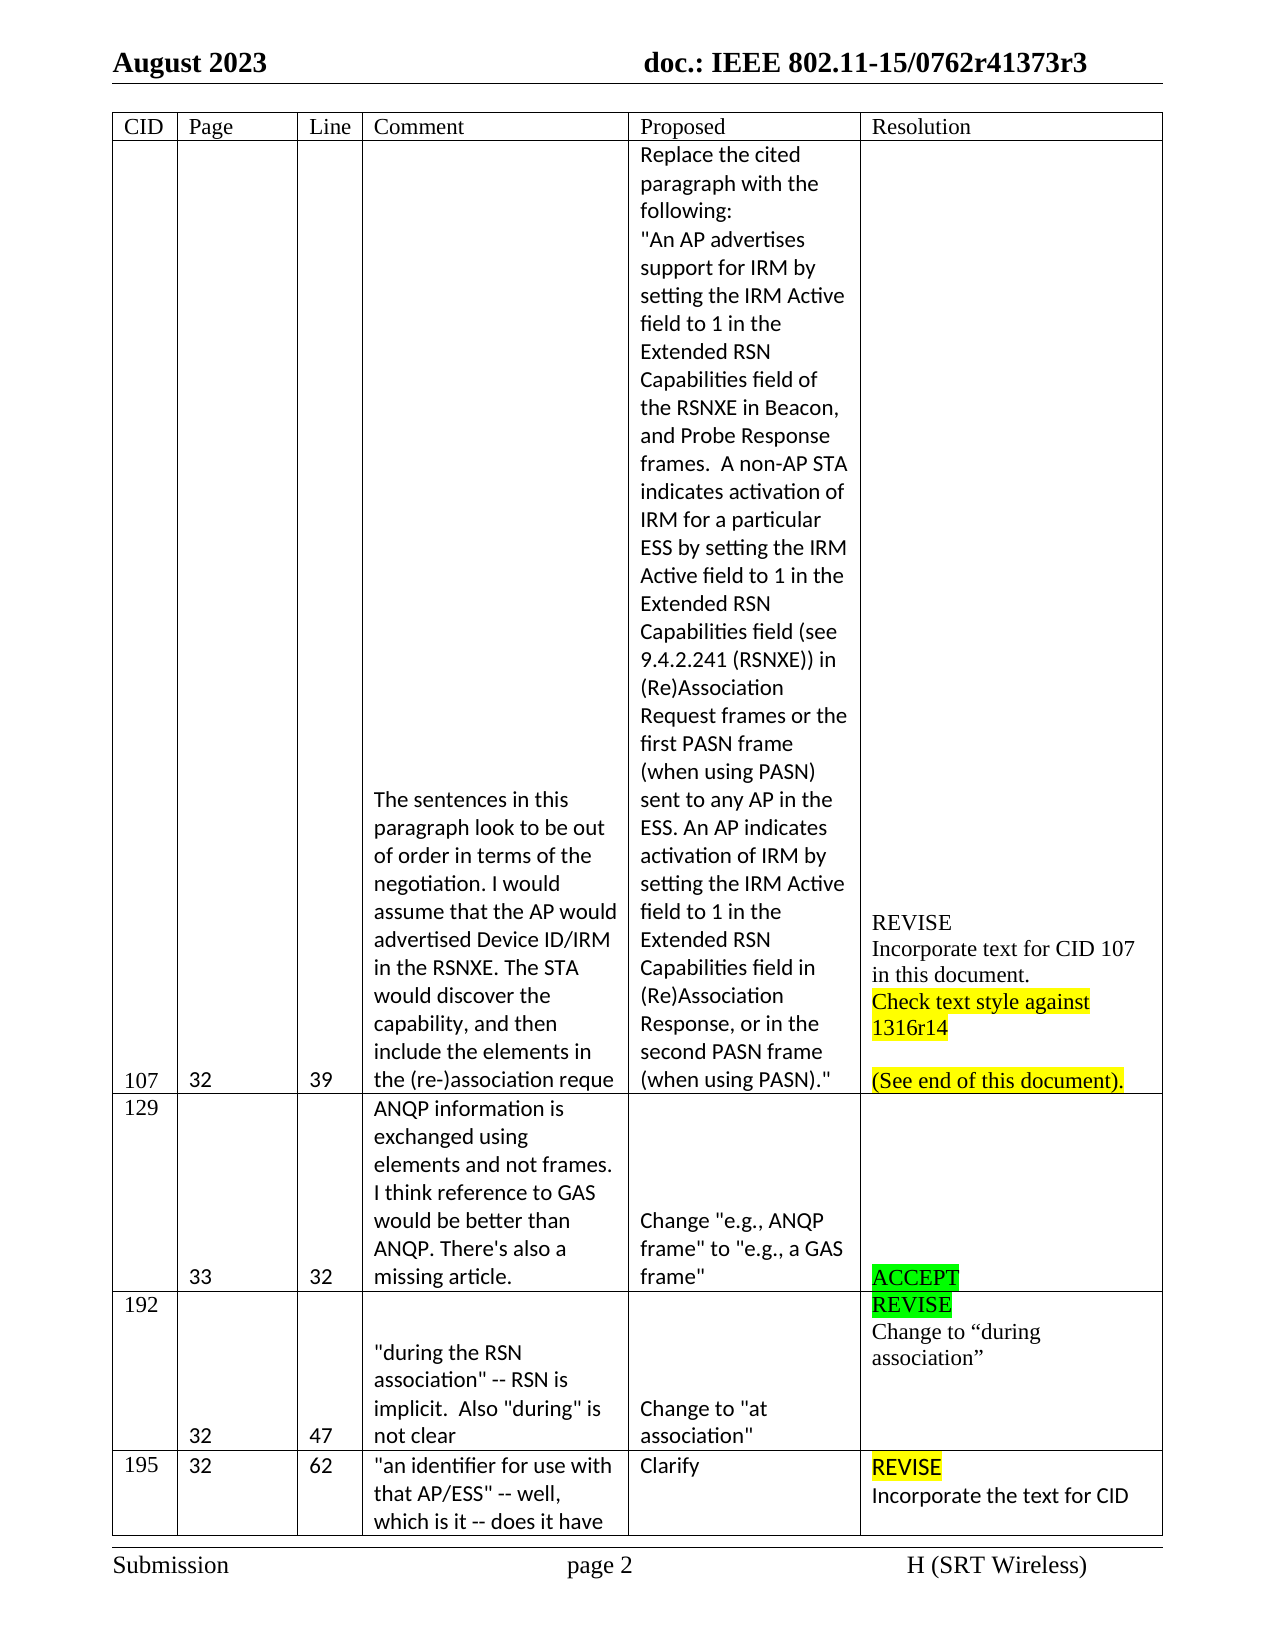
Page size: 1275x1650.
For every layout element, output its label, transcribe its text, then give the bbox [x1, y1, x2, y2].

table_cell 195 [113, 1451, 177, 1535]
table_cell REVISE Change to “during association” [861, 1292, 1162, 1450]
table_header Comment [363, 113, 628, 139]
table_cell 32 [178, 1451, 297, 1535]
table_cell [861, 1451, 1162, 1535]
table_cell 39 [298, 141, 362, 1093]
table_cell The sentences in this paragraph look to be out of order in terms of the negotiation. I would assume that the AP would advertised Device ID/IRM in the RSNXE. The STA would discover the capability, and then include the elements in the (re-)association reque [363, 141, 628, 1093]
table_cell 32 [178, 1292, 297, 1450]
table_cell 33 [178, 1094, 297, 1291]
table_header Page [178, 113, 297, 139]
table_header CID [113, 113, 177, 139]
table_cell "during the RSN association" -- RSN is implicit. Also "during" is not clear [363, 1292, 628, 1450]
table_cell 192 [113, 1292, 177, 1450]
table_cell 62 [298, 1451, 362, 1535]
table_cell Change to "at association" [629, 1292, 860, 1450]
table_cell 47 [298, 1292, 362, 1450]
table_cell Change "e.g., ANQP frame" to "e.g., a GAS frame" [629, 1094, 860, 1291]
table_cell Replace the cited paragraph with the following: "An AP advertises support for IRM by setting the IRM Active field to 1 in the Extended RSN Capabilities field of the RSNXE in Beacon, and Probe Response frames. A non-AP STA indicates activation of IRM for a particular ESS by setting the IRM Active field to 1 in the Extended RSN Capabilities field (see 9.4.2.241 (RSNXE)) in (Re)Association Request frames or the first PASN frame (when using PASN) sent to any AP in the ESS. An AP indicates activation of IRM by setting the IRM Active field to 1 in the Extended RSN Capabilities field in (Re)Association Response, or in the second PASN frame (when using PASN)." [629, 141, 860, 1093]
table_cell 32 [298, 1094, 362, 1291]
table_cell 32 [178, 141, 297, 1093]
table_cell 129 [113, 1094, 177, 1291]
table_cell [363, 1451, 628, 1535]
table_cell Clarify [629, 1451, 860, 1535]
table_header Resolution [861, 113, 1162, 139]
table_cell 107 [113, 141, 177, 1093]
table_header Line [298, 113, 362, 139]
table_cell ANQP information is exchanged using elements and not frames. I think reference to GAS would be better than ANQP. There's also a missing article. [363, 1094, 628, 1291]
table_header Proposed [629, 113, 860, 139]
table_cell REVISE Incorporate text for CID 107 in this document. Check text style against 1316r14 (See end of this document). [861, 141, 1162, 1093]
table_cell ACCEPT [861, 1094, 1162, 1291]
